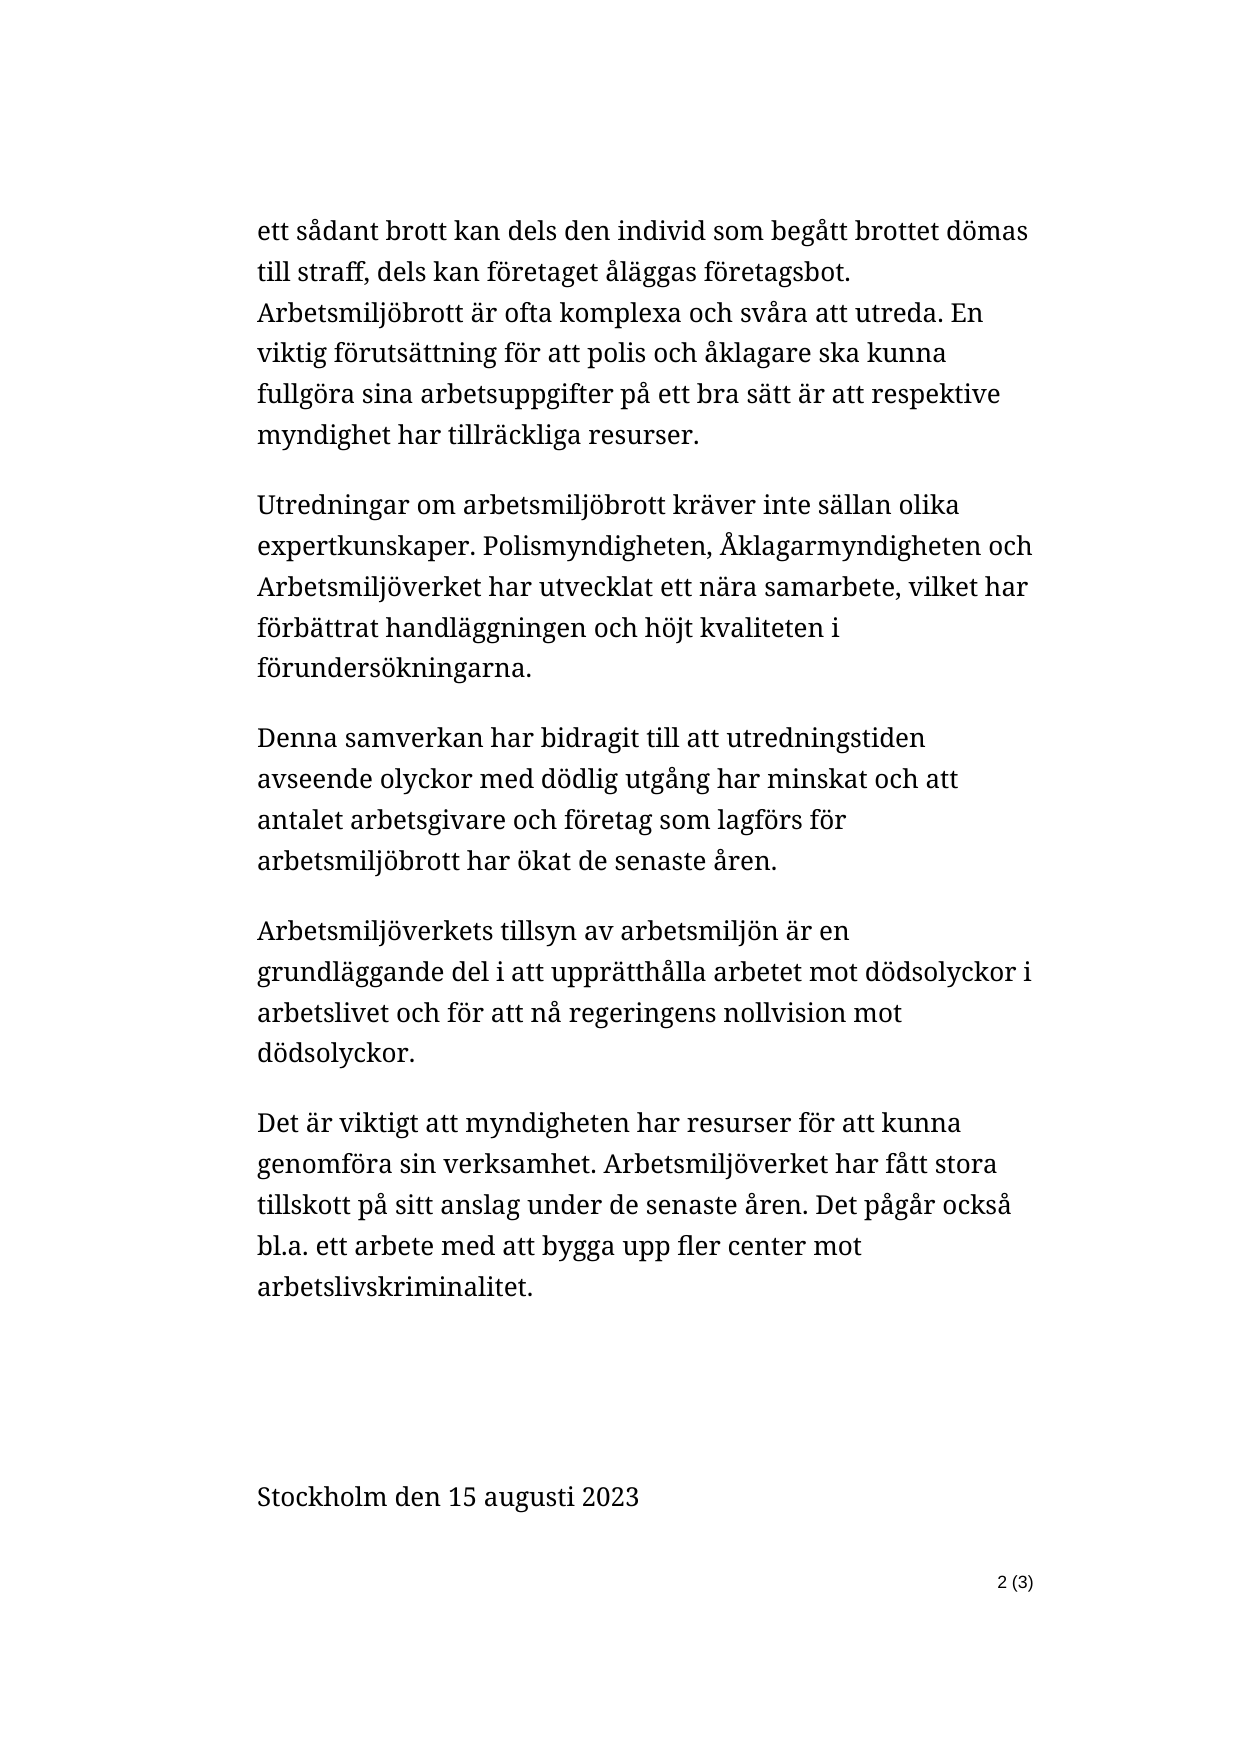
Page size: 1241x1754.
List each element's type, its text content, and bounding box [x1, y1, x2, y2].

text Denna samverkan har bidragit till att utredningstiden avseende olyckor med dödlig utgång har minskat och att antalet arbetsgivare och företag som lagförs för arbetsmiljöbrott har ökat de senaste åren. [257, 720, 1033, 878]
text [257, 213, 1033, 452]
text Utredningar om arbetsmiljöbrott kräver inte sällan olika expertkunskaper. Polismyndigheten, Åklagarmyndigheten och Arbetsmiljöverket har utvecklat ett nära samarbete, vilket har förbättrat handläggningen och höjt kvaliteten i förundersökningarna. [257, 487, 1033, 686]
text Stockholm den [257, 1478, 1033, 1514]
text Arbetsmiljöverkets tillsyn av arbetsmiljön är en grundläggande del i att upprätthålla arbetet mot dödsolyckor i arbetslivet och för att nå regeringens nollvision mot dödsolyckor. [257, 913, 1033, 1071]
text Det är viktigt att myndigheten har resurser för att kunna genomföra sin verksamhet. Arbetsmiljöverket har fått stora tillskott på sitt anslag under de senaste åren. Det pågår också bl.a. ett arbete med att bygga upp fler center mot arbetslivskriminalitet. [257, 1105, 1033, 1304]
